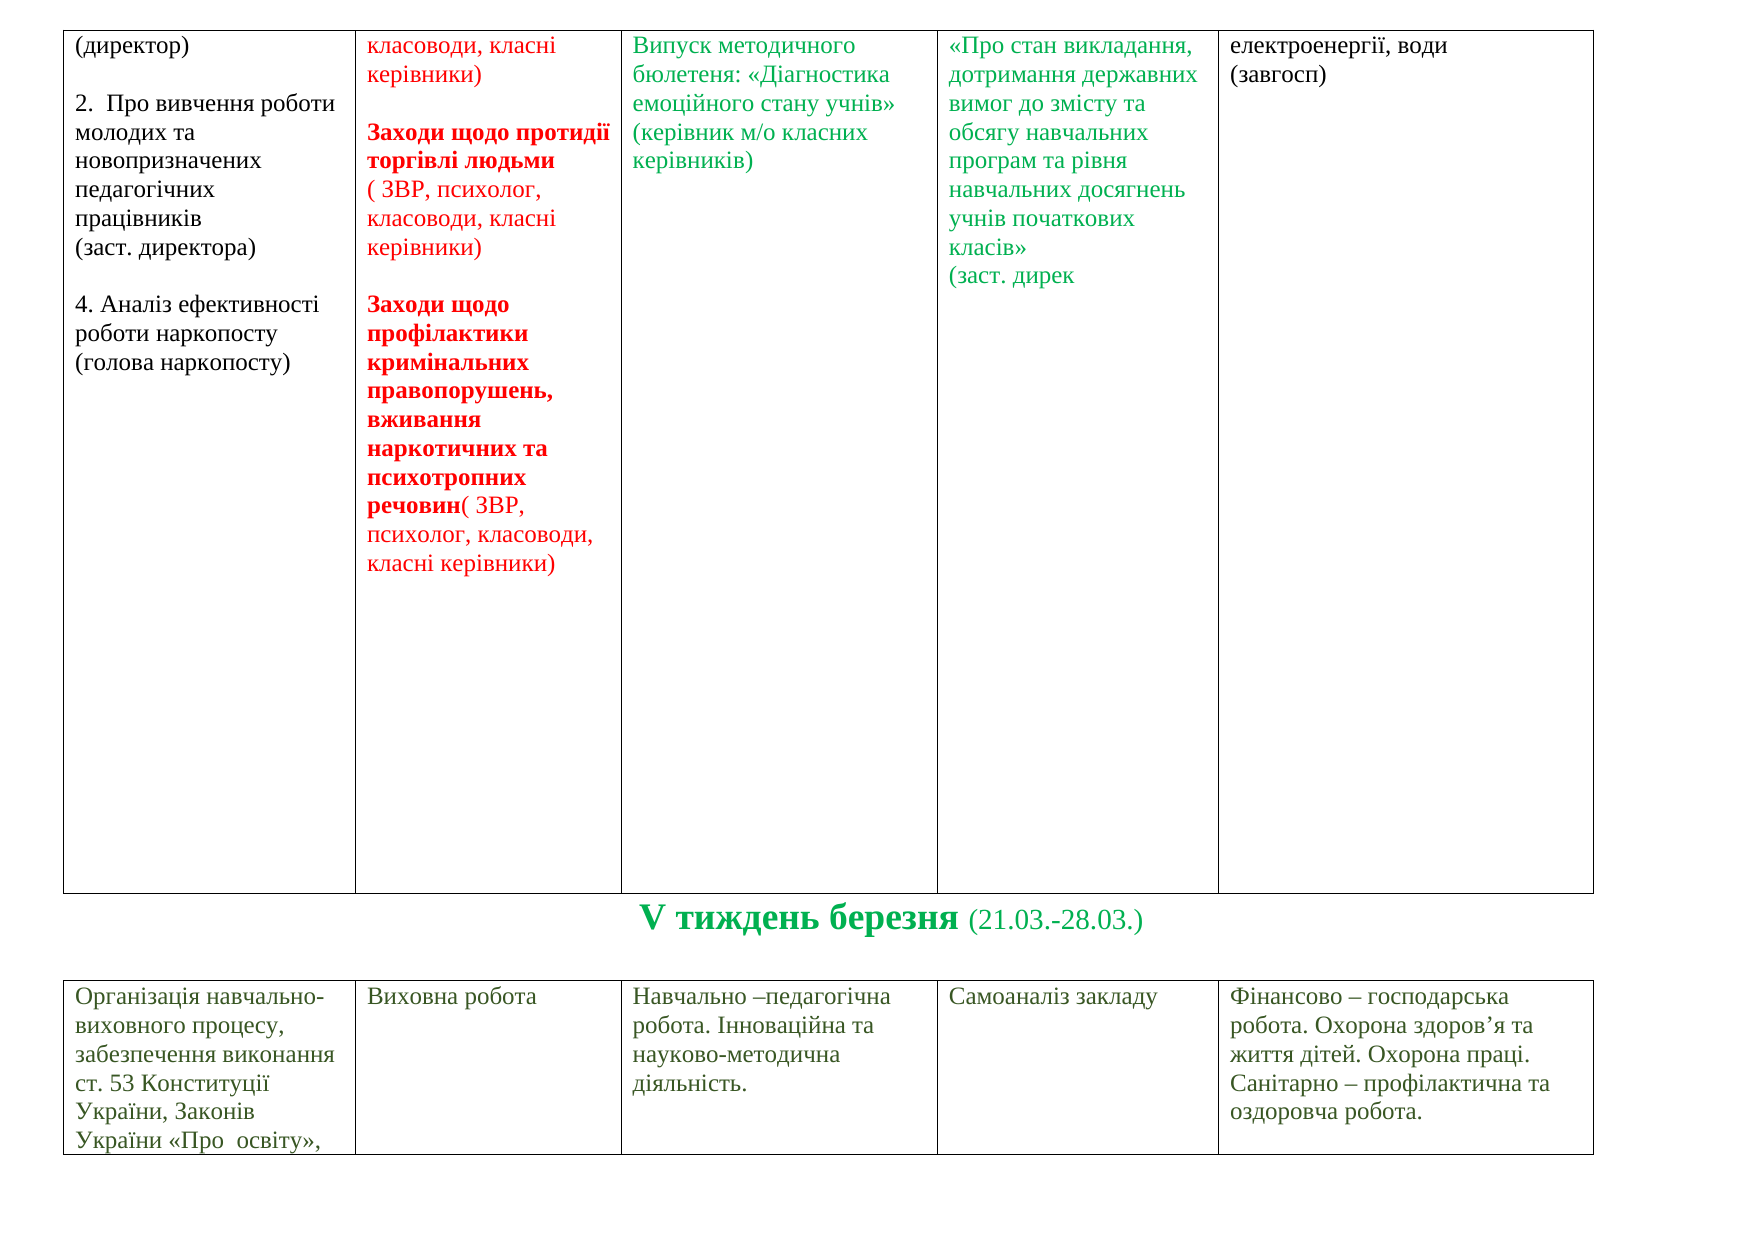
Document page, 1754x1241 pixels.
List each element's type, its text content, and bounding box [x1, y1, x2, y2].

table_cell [356, 31, 621, 893]
table_header Самоаналіз закладу [938, 981, 1218, 1154]
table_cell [622, 31, 937, 893]
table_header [1219, 981, 1593, 1154]
table_header Виховна робота [356, 981, 621, 1154]
text V тиждень березня (21.03.-28.03.) [75, 894, 1679, 937]
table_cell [938, 31, 1218, 893]
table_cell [1219, 31, 1593, 893]
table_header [64, 981, 355, 1154]
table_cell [64, 31, 355, 893]
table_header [622, 981, 937, 1154]
